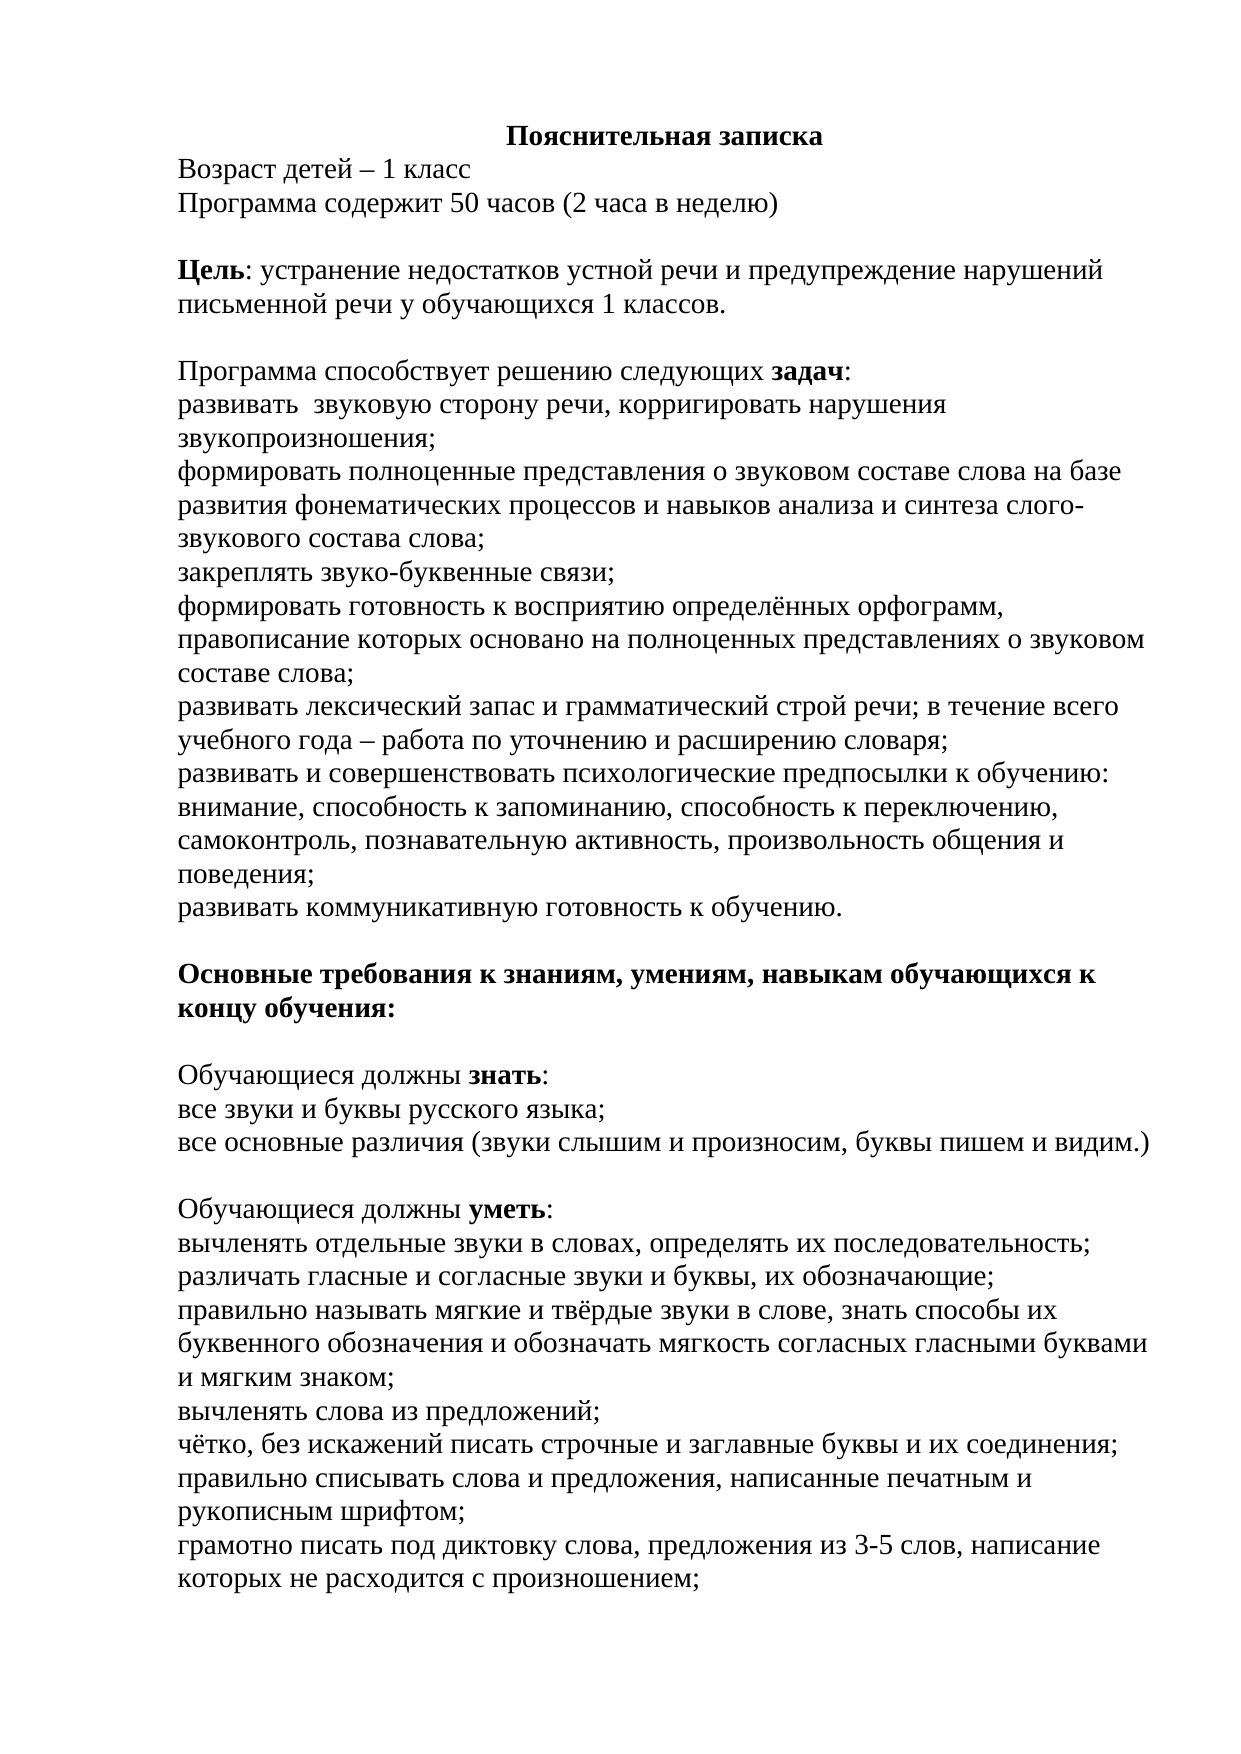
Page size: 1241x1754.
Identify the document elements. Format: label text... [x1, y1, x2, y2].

text правильно называть мягкие и твёрдые звуки в слове, знать способы их буквенного обозначения и обозначать мягкость согласных гласными буквами и мягким знаком; [177, 1292, 1152, 1393]
text Программа содержит 50 часов (2 часа в неделю) [177, 185, 1152, 219]
text грамотно писать под диктовку слова, предложения из 3-5 слов, написание которых не расходится с произношением; [177, 1527, 1152, 1594]
text развивать и совершенствовать психологические предпосылки к обучению: внимание, способность к запоминанию, способность к переключению, самоконтроль, познавательную активность, произвольность общения и поведения; [177, 755, 1152, 889]
text Обучающиеся должны уметь: [177, 1191, 1152, 1225]
text Цель: устранение недостатков устной речи и предупреждение нарушений письменной речи у обучающихся 1 классов. [177, 252, 1152, 319]
text развивать коммуникативную готовность к обучению. [177, 889, 1152, 923]
text Пояснительная записка [177, 118, 1152, 152]
text Возраст детей – 1 класс [177, 152, 1152, 185]
text развивать лексический запас и грамматический строй речи; в течение всего учебного года – работа по уточнению и расширению словаря; [177, 688, 1152, 755]
text вычленять слова из предложений; [177, 1393, 1152, 1426]
text Программа способствует решению следующих задач: [177, 353, 1152, 386]
text различать гласные и согласные звуки и буквы, их обозначающие; [177, 1258, 1152, 1292]
text Обучающиеся должны знать: [177, 1057, 1152, 1091]
text все звуки и буквы русского языка; [177, 1091, 1152, 1124]
text чётко, без искажений писать строчные и заглавные буквы и их соединения; [177, 1426, 1152, 1460]
text правильно списывать слова и предложения, написанные печатным и рукописным шрифтом; [177, 1460, 1152, 1527]
text закреплять звуко-буквенные связи; [177, 554, 1152, 588]
text все основные различия (звуки слышим и произносим, буквы пишем и видим.) [177, 1124, 1152, 1158]
text формировать полноценные представления о звуковом составе слова на базе развития фонематических процессов и навыков анализа и синтеза слого-звукового состава слова; [177, 453, 1152, 554]
text развивать звуковую сторону речи, корригировать нарушения звукопроизношения; [177, 386, 1152, 453]
text формировать готовность к восприятию определённых орфограмм, правописание которых основано на полноценных представлениях о звуковом составе слова; [177, 588, 1152, 688]
text Основные требования к знаниям, умениям, навыкам обучающихся к концу обучения: [177, 957, 1152, 1024]
text вычленять отдельные звуки в словах, определять их последовательность; [177, 1225, 1152, 1258]
